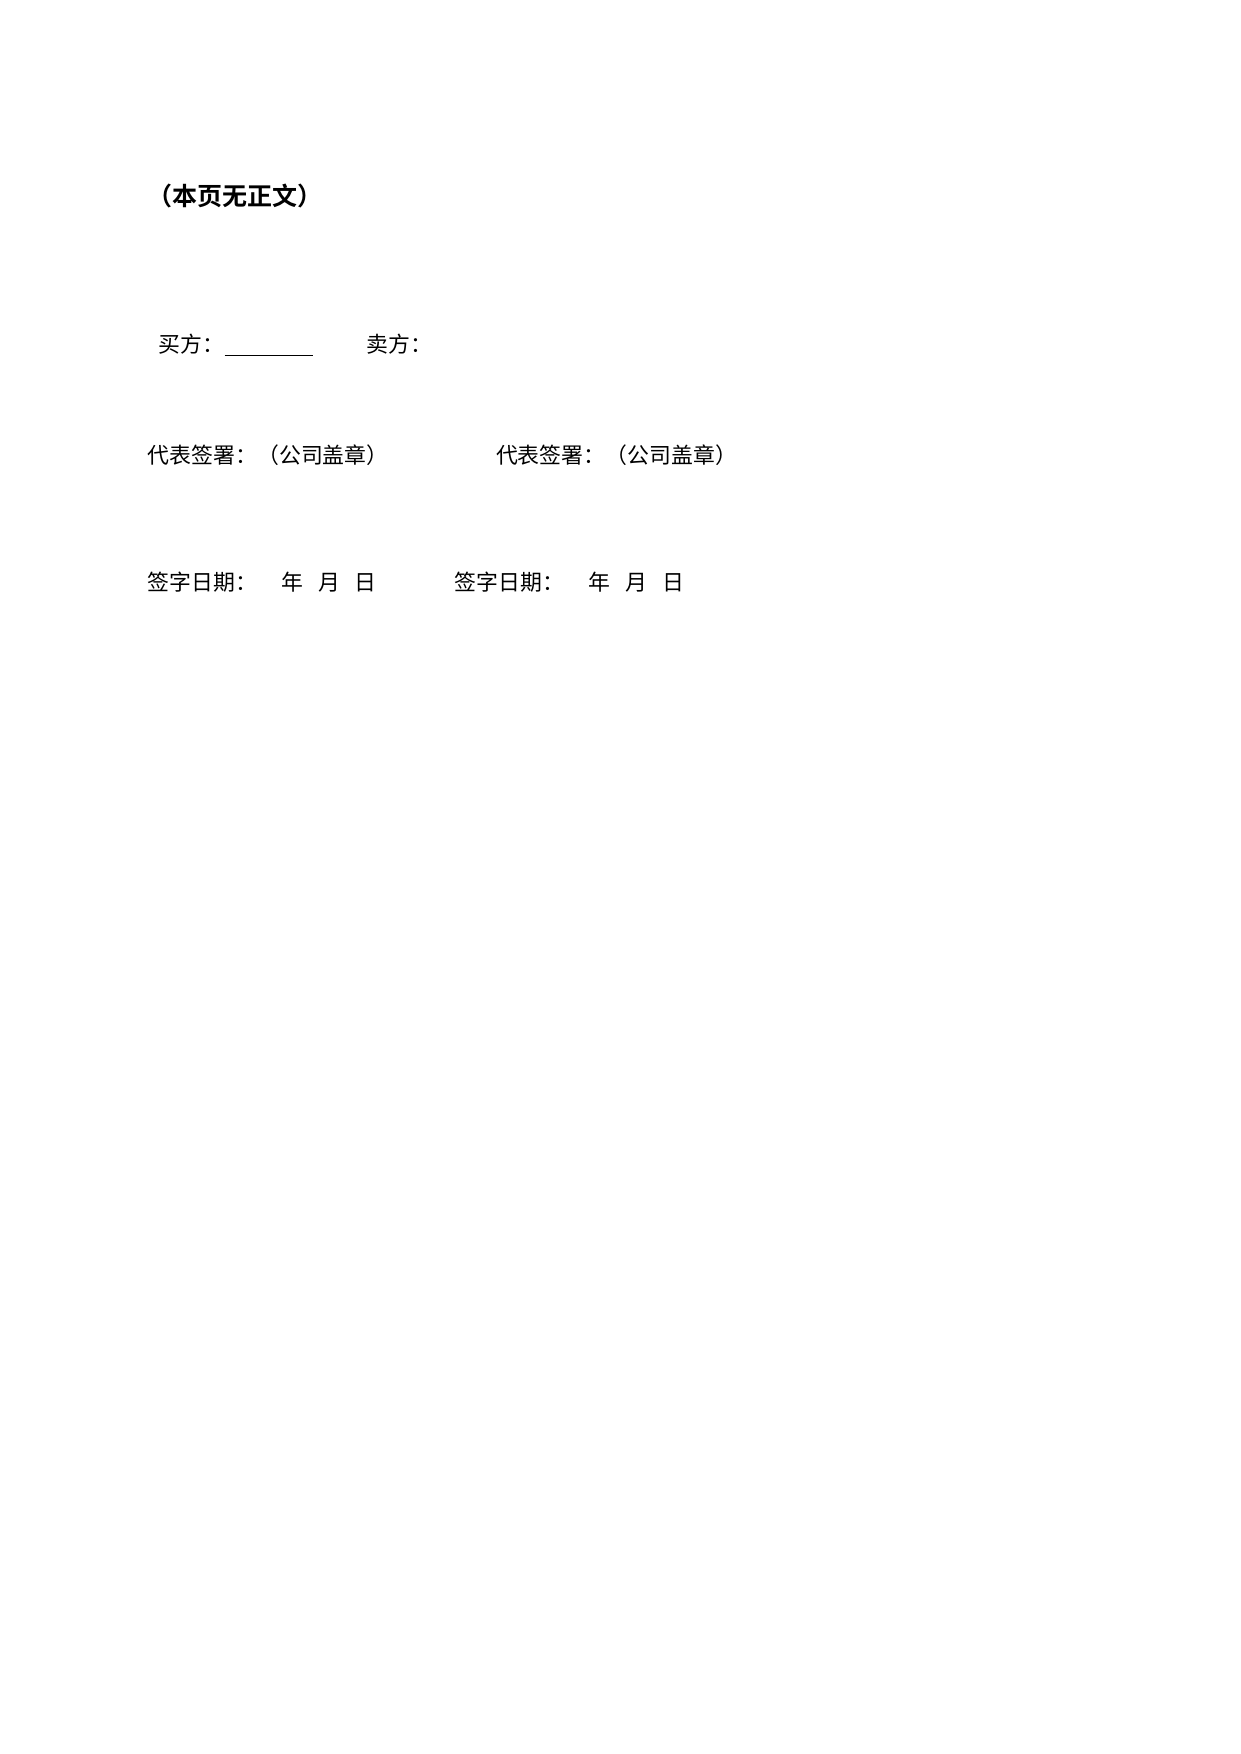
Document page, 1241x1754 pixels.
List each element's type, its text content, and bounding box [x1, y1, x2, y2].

text 买方： 卖方： [159, 327, 1092, 359]
text （本页无正文） [148, 162, 1092, 227]
text 代表签署：（公司盖章） 代表签署：（公司盖章） [148, 438, 1092, 470]
text 签字日期： 年 月 日 签字日期： 年 月 日 [148, 564, 1092, 597]
